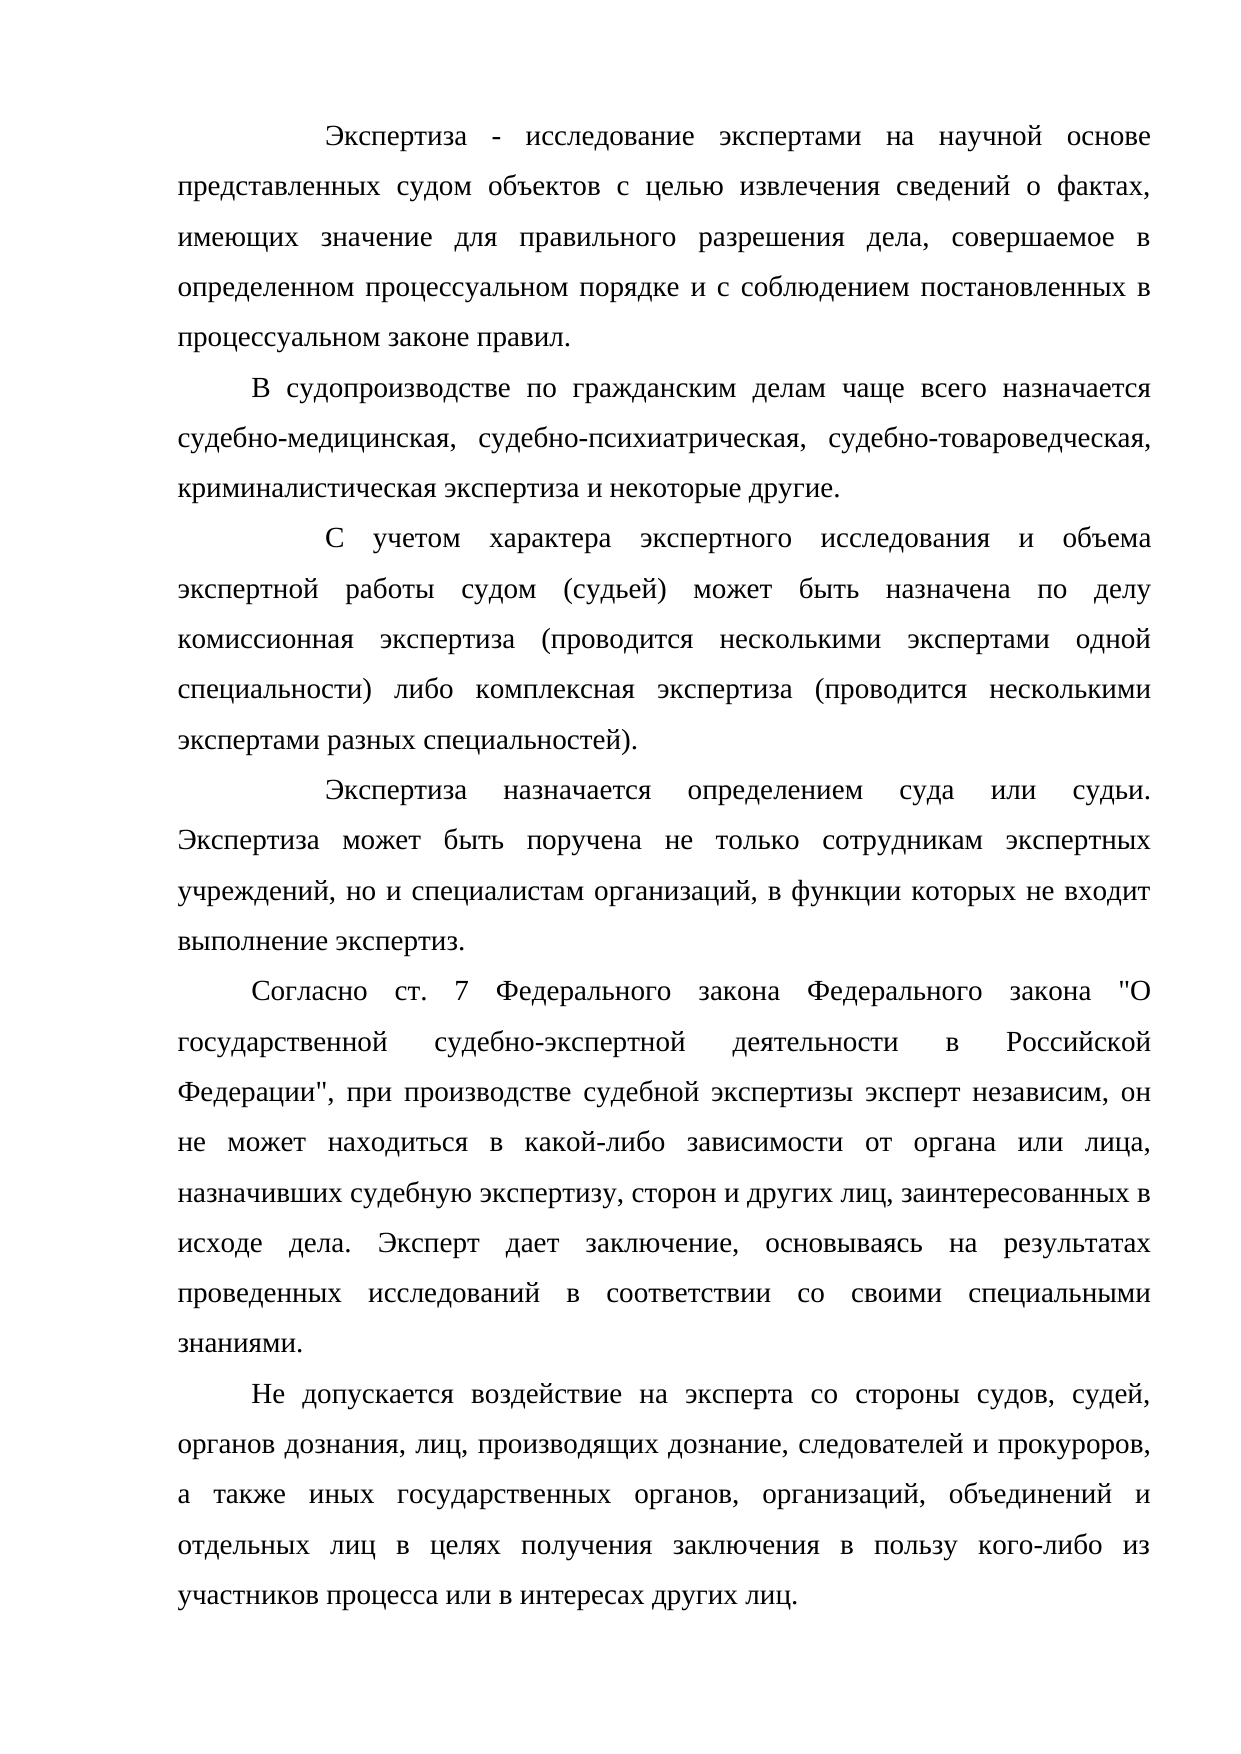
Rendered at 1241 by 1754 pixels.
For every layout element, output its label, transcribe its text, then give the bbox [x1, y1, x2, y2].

text С учетом характера экспертного исследования и объема экспертной работы судом (судьей) может быть назначена по делу комиссионная экспертиза (проводится несколькими экспертами одной специальности) либо комплексная экспертиза (проводится несколькими экспертами разных специальностей). [177, 521, 1152, 755]
text В судопроизводстве по гражданским делам чаще всего назначается судебно-медицинская, судебно-психиатрическая, судебно-товароведческая, криминалистическая экспертиза и некоторые другие. [177, 370, 1152, 504]
text Экспертиза назначается определением суда или судьи. Экспертиза может быть поручена не только сотрудникам экспертных учреждений, но и специалистам организаций, в функции которых не входит выполнение экспертиз. [177, 772, 1152, 957]
text Экспертиза - исследование экспертами на научной основе представленных судом объектов с целью извлечения сведений о фактах, имеющих значение для правильного разрешения дела, совершаемое в определенном процессуальном порядке и с соблюдением постановленных в процессуальном законе правил. [177, 118, 1152, 353]
text Согласно ст. 7 Федерального закона Федерального закона "О государственной судебно-экспертной деятельности в Российской Федерации", при производстве судебной экспертизы эксперт независим, он не может находиться в какой-либо зависимости от органа или лица, назначивших судебную экспертизу, сторон и других лиц, заинтересованных в исходе дела. Эксперт дает заключение, основываясь на результатах проведенных исследований в соответствии со своими специальными знаниями. [177, 973, 1152, 1359]
text Не допускается воздействие на эксперта со стороны судов, судей, органов дознания, лиц, производящих дознание, следователей и прокуроров, а также иных государственных органов, организаций, объединений и отдельных лиц в целях получения заключения в пользу кого-либо из участников процесса или в интересах других лиц. [177, 1376, 1152, 1611]
